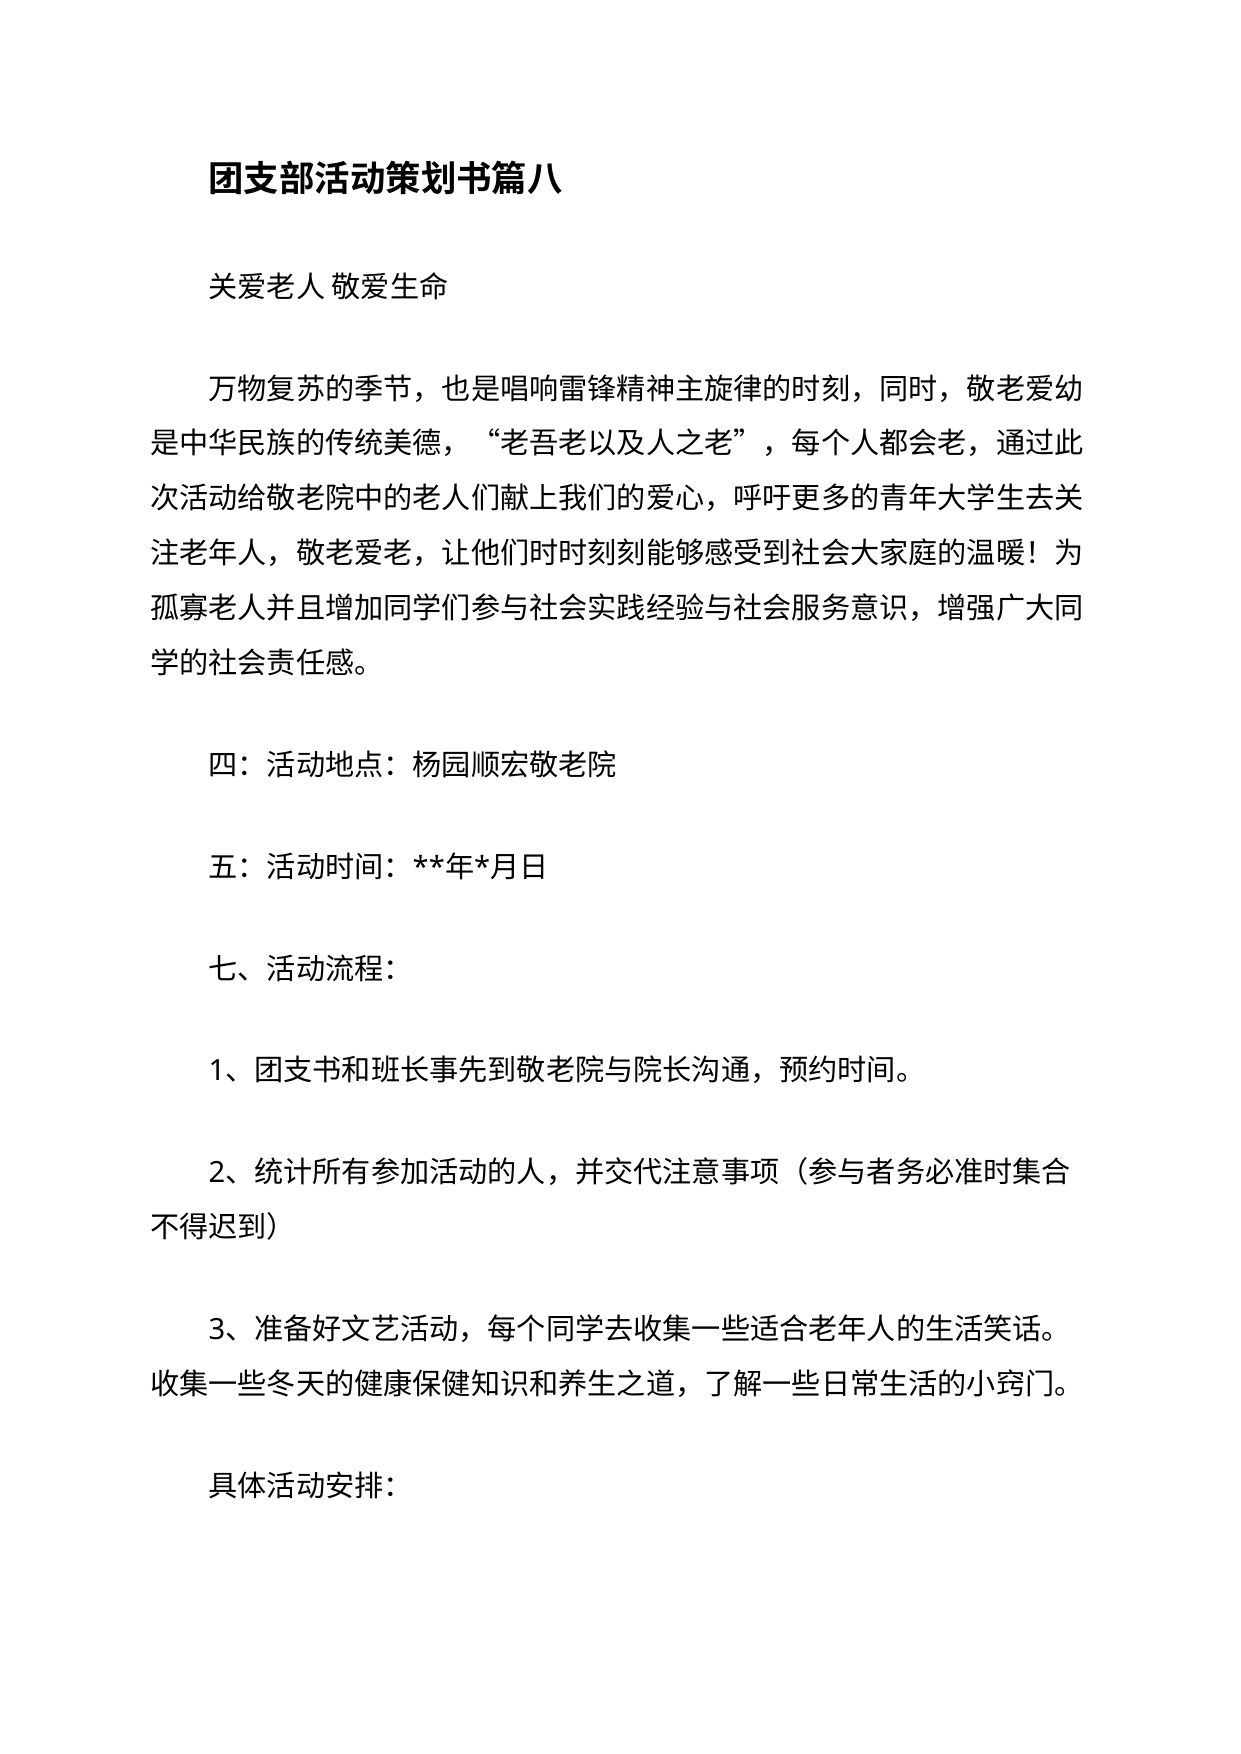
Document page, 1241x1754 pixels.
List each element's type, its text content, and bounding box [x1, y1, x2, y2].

text 四：活动地点：杨园顺宏敬老院 [150, 741, 1090, 784]
text 1、团支书和班长事先到敬老院与院长沟通，预约时间。 [150, 1047, 1090, 1089]
text 七、活动流程： [150, 945, 1090, 987]
text 五：活动时间：**年*月日 [150, 843, 1090, 886]
text 具体活动安排： [150, 1462, 1090, 1505]
text 3、准备好文艺活动，每个同学去收集一些适合老年人的生活笑话。收集一些冬天的健康保健知识和养生之道，了解一些日常生活的小窍门。 [150, 1306, 1090, 1403]
text 团支部活动策划书篇八 [150, 150, 1090, 201]
text 关爱老人 敬爱生命 [150, 263, 1090, 306]
text 2、统计所有参加活动的人，并交代注意事项（参与者务必准时集合不得迟到） [150, 1149, 1090, 1246]
text 万物复苏的季节，也是唱响雷锋精神主旋律的时刻，同时，敬老爱幼是中华民族的传统美德，“老吾老以及人之老”，每个人都会老，通过此次活动给敬老院中的老人们献上我们的爱心，呼吁更多的青年大学生去关注老年人，敬老爱老，让他们时时刻刻能够感受到社会大家庭的温暖！为孤寡老人并且增加同学们参与社会实践经验与社会服务意识，增强广大同学的社会责任感。 [150, 365, 1090, 682]
